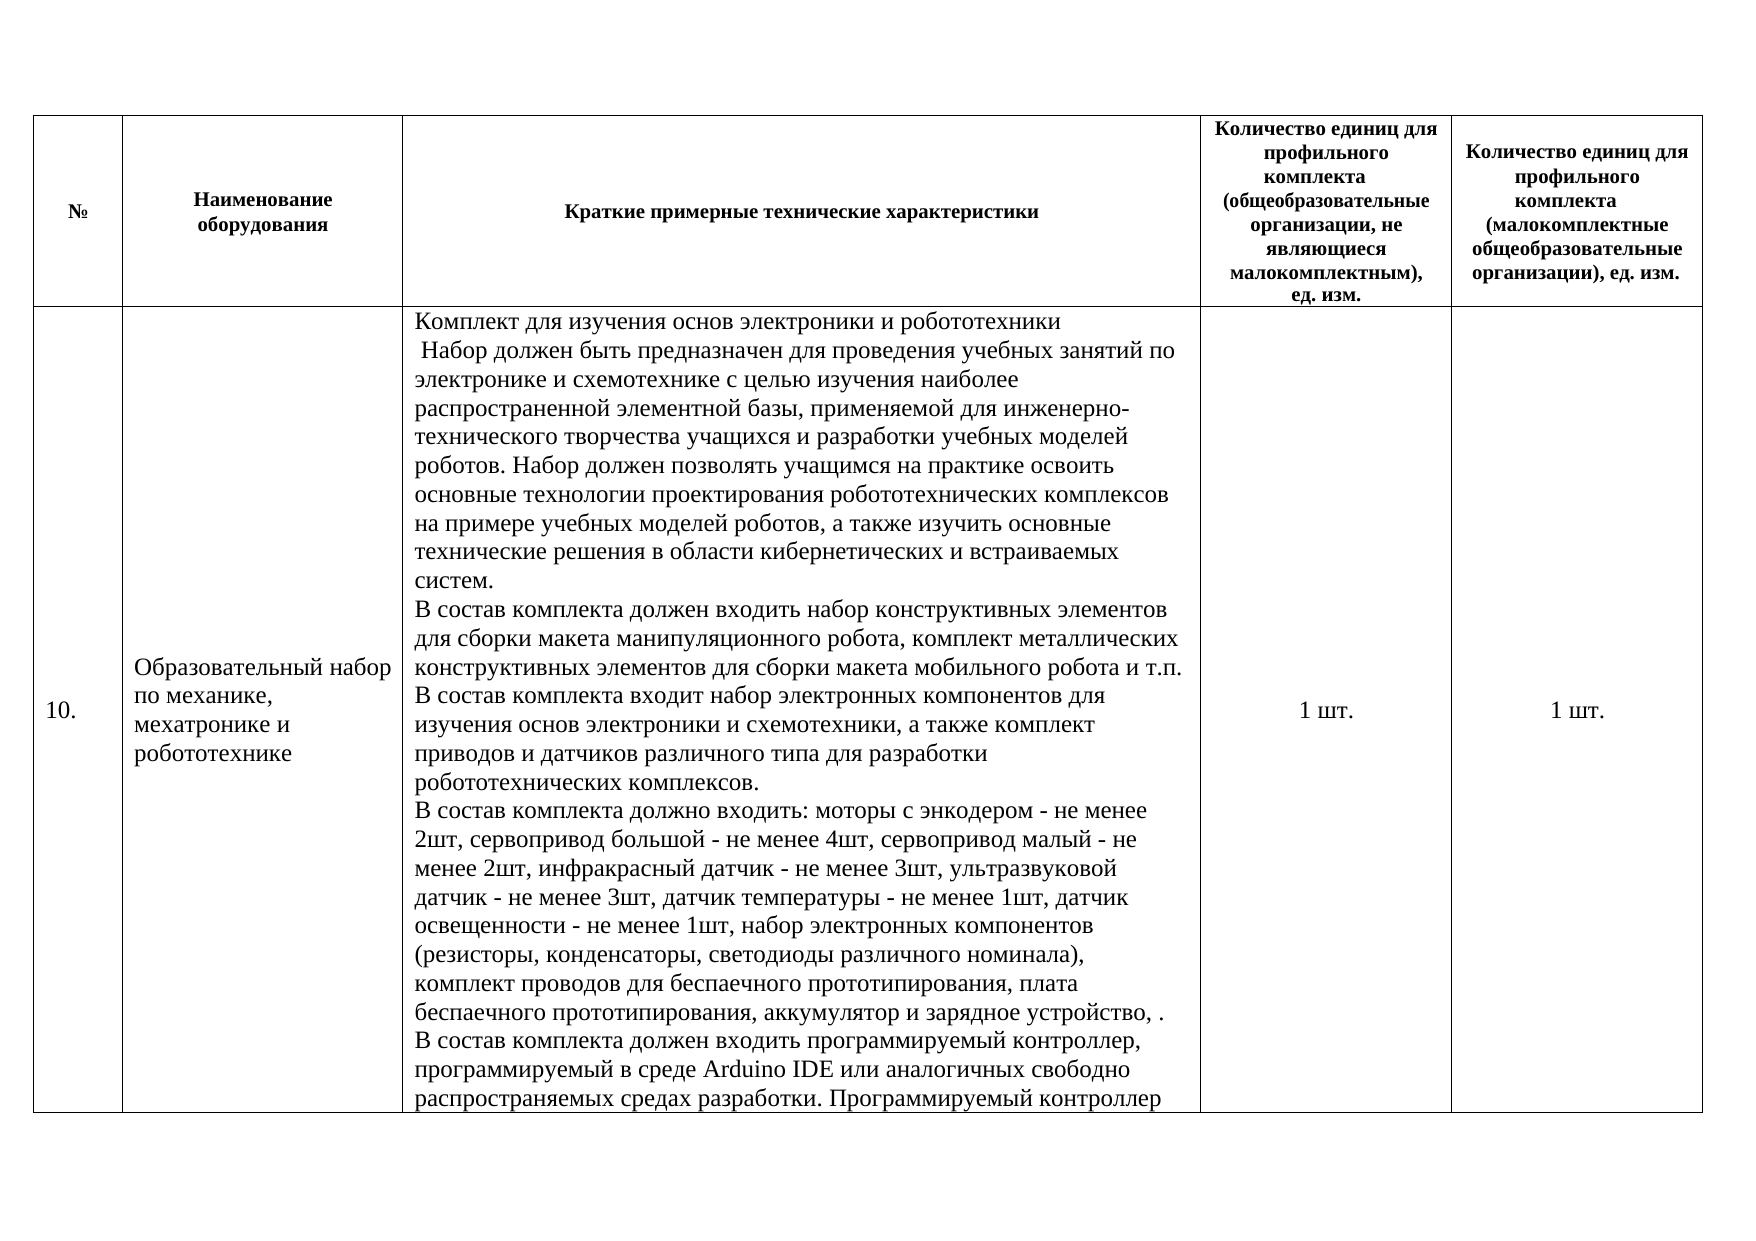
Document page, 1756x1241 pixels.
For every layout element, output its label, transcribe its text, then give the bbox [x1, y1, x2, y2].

table_cell Комплект для изучения основ электроники и робототехники Набор должен быть предназначен для проведения учебных занятий по электронике и схемотехнике с целью изучения наиболее распространенной элементной базы, применяемой для инженерно- технического творчества учащихся и разработки учебных моделей роботов. Набор должен позволять учащимся на практике освоить основные технологии проектирования робототехнических комплексов на примере учебных моделей роботов, а также изучить основные технические решения в области кибернетических и встраиваемых систем. В состав комплекта должен входить набор конструктивных элементов для сборки макета манипуляционного робота, комплект металлических конструктивных элементов для сборки макета мобильного робота и т.п. В состав комплекта входит набор электронных компонентов для изучения основ электроники и схемотехники, а также комплект приводов и датчиков различного типа для разработки робототехнических комплексов. В состав комплекта должно входить: моторы с энкодером - не менее 2шт, сервопривод большой - не менее 4шт, сервопривод малый - не менее 2шт, инфракрасный датчик - не менее 3шт, ультразвуковой датчик - не менее 3шт, датчик температуры - не менее 1шт, датчик освещенности - не менее 1шт, набор электронных компонентов (резисторы, конденсаторы, светодиоды различного номинала), комплект проводов для беспаечного прототипирования, плата беспаечного прототипирования, аккумулятор и зарядное устройство, . В состав комплекта должен входить программируемый контроллер, программируемый в среде Arduino IDE или аналогичных свободно распространяемых средах разработки. Программируемый контроллер [403, 307, 1200, 1112]
table_cell 10. [34, 307, 122, 1112]
table_header № [34, 116, 122, 306]
table_header Наименование оборудования [123, 116, 402, 306]
table_header Краткие примерные технические характеристики [403, 116, 1200, 306]
table_cell Образовательный набор по механике, мехатронике и робототехнике [123, 307, 402, 1112]
table_cell 1 шт. [1201, 307, 1451, 1112]
table_header Количество единиц для профильного комплекта (общеобразовательные организации, не являющиеся малокомплектным), ед. изм. [1201, 116, 1451, 306]
table_header Количество единиц для профильного комплекта (малокомплектные общеобразовательные организации), ед. изм. [1452, 116, 1702, 306]
table_cell 1 шт. [1452, 307, 1702, 1112]
